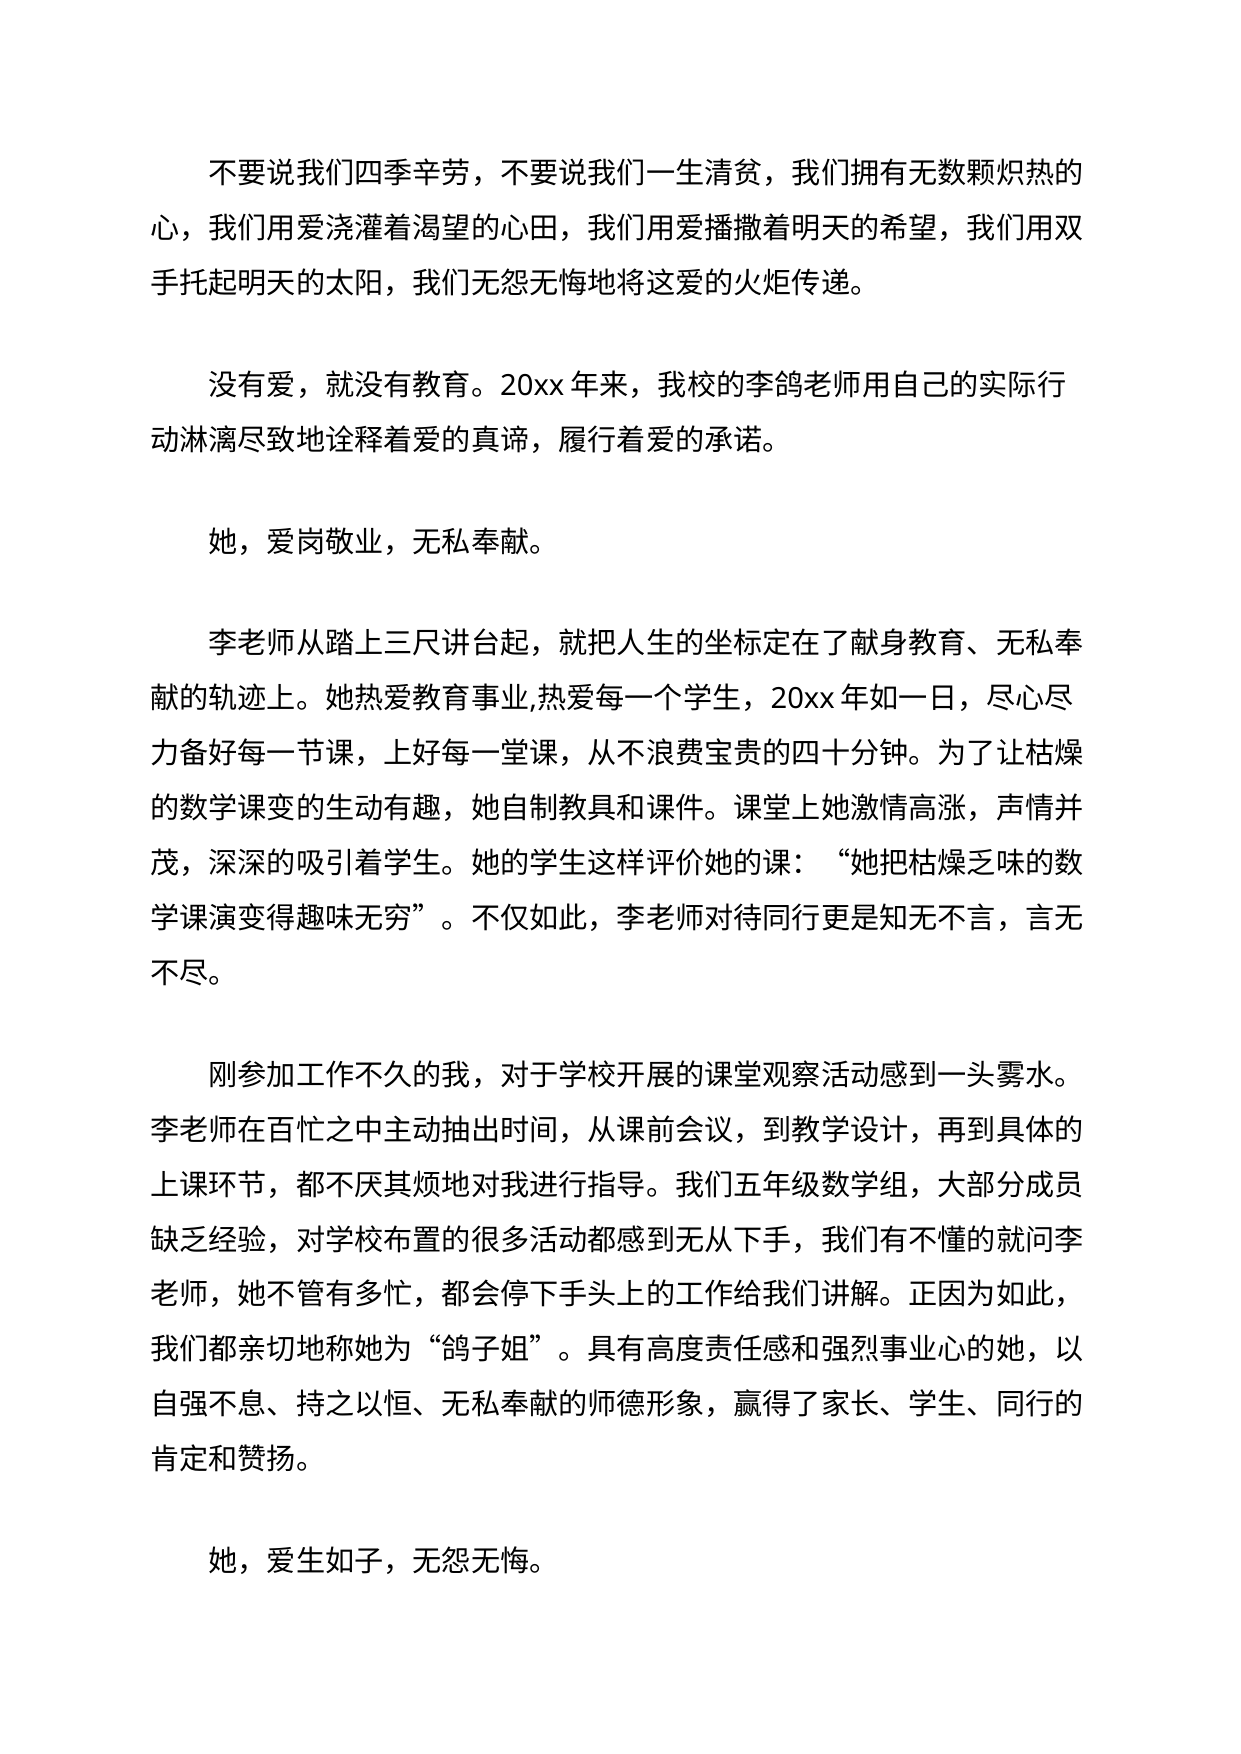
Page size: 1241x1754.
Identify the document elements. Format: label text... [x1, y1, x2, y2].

text 她，爱生如子，无怨无悔。 [150, 1537, 1090, 1580]
text 没有爱，就没有教育。20xx年来，我校的李鸽老师用自己的实际行动淋漓尽致地诠释着爱的真谛，履行着爱的承诺。 [150, 362, 1090, 459]
text 刚参加工作不久的我，对于学校开展的课堂观察活动感到一头雾水。李老师在百忙之中主动抽出时间，从课前会议，到教学设计，再到具体的上课环节，都不厌其烦地对我进行指导。我们五年级数学组，大部分成员缺乏经验，对学校布置的很多活动都感到无从下手，我们有不懂的就问李老师，她不管有多忙，都会停下手头上的工作给我们讲解。正因为如此，我们都亲切地称她为“鸽子姐”。具有高度责任感和强烈事业心的她，以自强不息、持之以恒、无私奉献的师德形象，赢得了家长、学生、同行的肯定和赞扬。 [150, 1051, 1090, 1478]
text 不要说我们四季辛劳，不要说我们一生清贫，我们拥有无数颗炽热的心，我们用爱浇灌着渴望的心田，我们用爱播撒着明天的希望，我们用双手托起明天的太阳，我们无怨无悔地将这爱的火炬传递。 [150, 150, 1090, 302]
text 李老师从踏上三尺讲台起，就把人生的坐标定在了献身教育、无私奉献的轨迹上。她热爱教育事业,热爱每一个学生，20xx年如一日，尽心尽力备好每一节课，上好每一堂课，从不浪费宝贵的四十分钟。为了让枯燥的数学课变的生动有趣，她自制教具和课件。课堂上她激情高涨，声情并茂，深深的吸引着学生。她的学生这样评价她的课：“她把枯燥乏味的数学课演变得趣味无穷”。不仅如此，李老师对待同行更是知无不言，言无不尽。 [150, 620, 1090, 992]
text 她，爱岗敬业，无私奉献。 [150, 518, 1090, 561]
